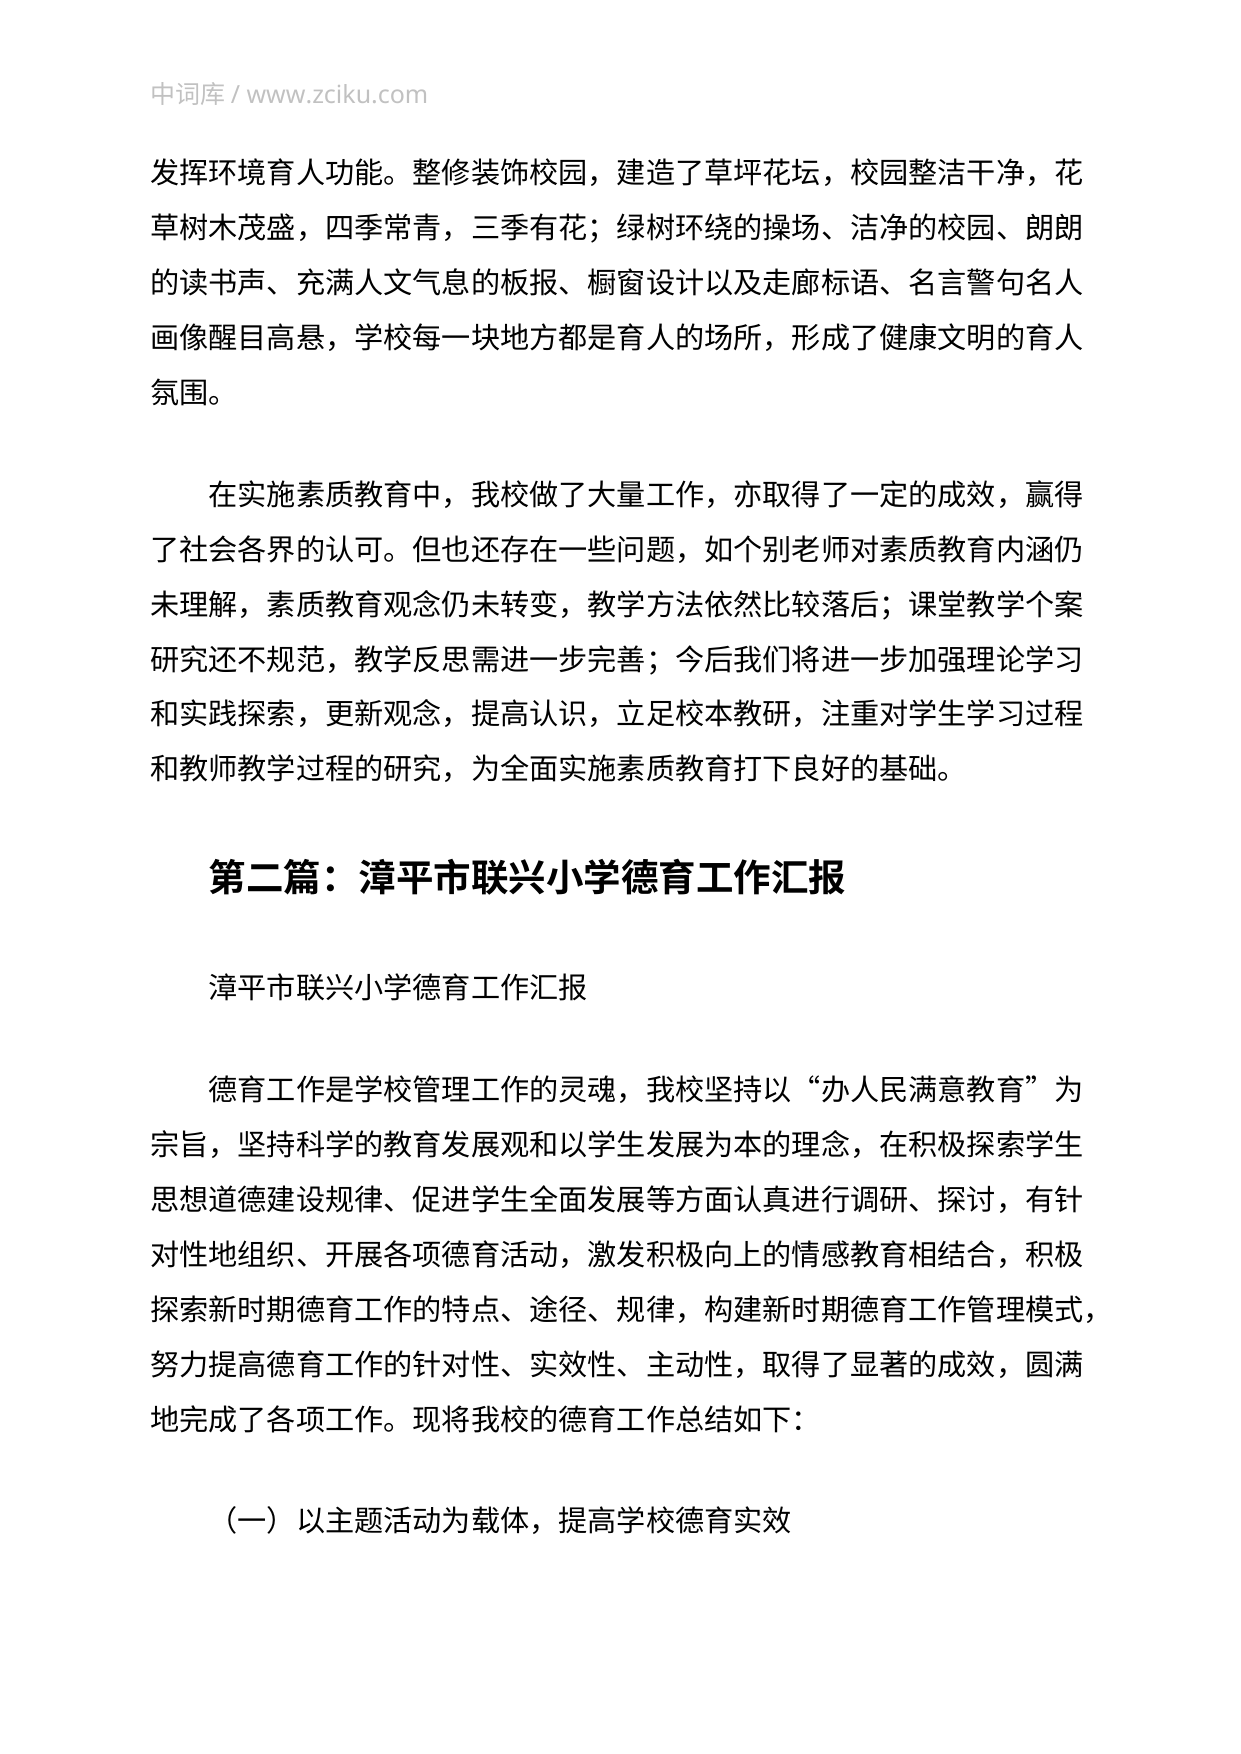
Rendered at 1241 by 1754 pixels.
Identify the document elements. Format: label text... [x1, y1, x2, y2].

text 德育工作是学校管理工作的灵魂，我校坚持以“办人民满意教育”为宗旨，坚持科学的教育发展观和以学生发展为本的理念，在积极探索学生思想道德建设规律、促进学生全面发展等方面认真进行调研、探讨，有针对性地组织、开展各项德育活动，激发积极向上的情感教育相结合，积极探索新时期德育工作的特点、途径、规律，构建新时期德育工作管理模式，努力提高德育工作的针对性、实效性、主动性，取得了显著的成效，圆满地完成了各项工作。现将我校的德育工作总结如下： [150, 1067, 1090, 1438]
text 第二篇：漳平市联兴小学德育工作汇报 [150, 848, 1090, 902]
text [150, 150, 1090, 412]
text （一）以主题活动为载体，提高学校德育实效 [150, 1498, 1090, 1540]
text 漳平市联兴小学德育工作汇报 [150, 965, 1090, 1007]
text 在实施素质教育中，我校做了大量工作，亦取得了一定的成效，赢得了社会各界的认可。但也还存在一些问题，如个别老师对素质教育内涵仍未理解，素质教育观念仍未转变，教学方法依然比较落后；课堂教学个案研究还不规范，教学反思需进一步完善；今后我们将进一步加强理论学习和实践探索，更新观念，提高认识，立足校本教研，注重对学生学习过程和教师教学过程的研究，为全面实施素质教育打下良好的基础。 [150, 471, 1090, 788]
